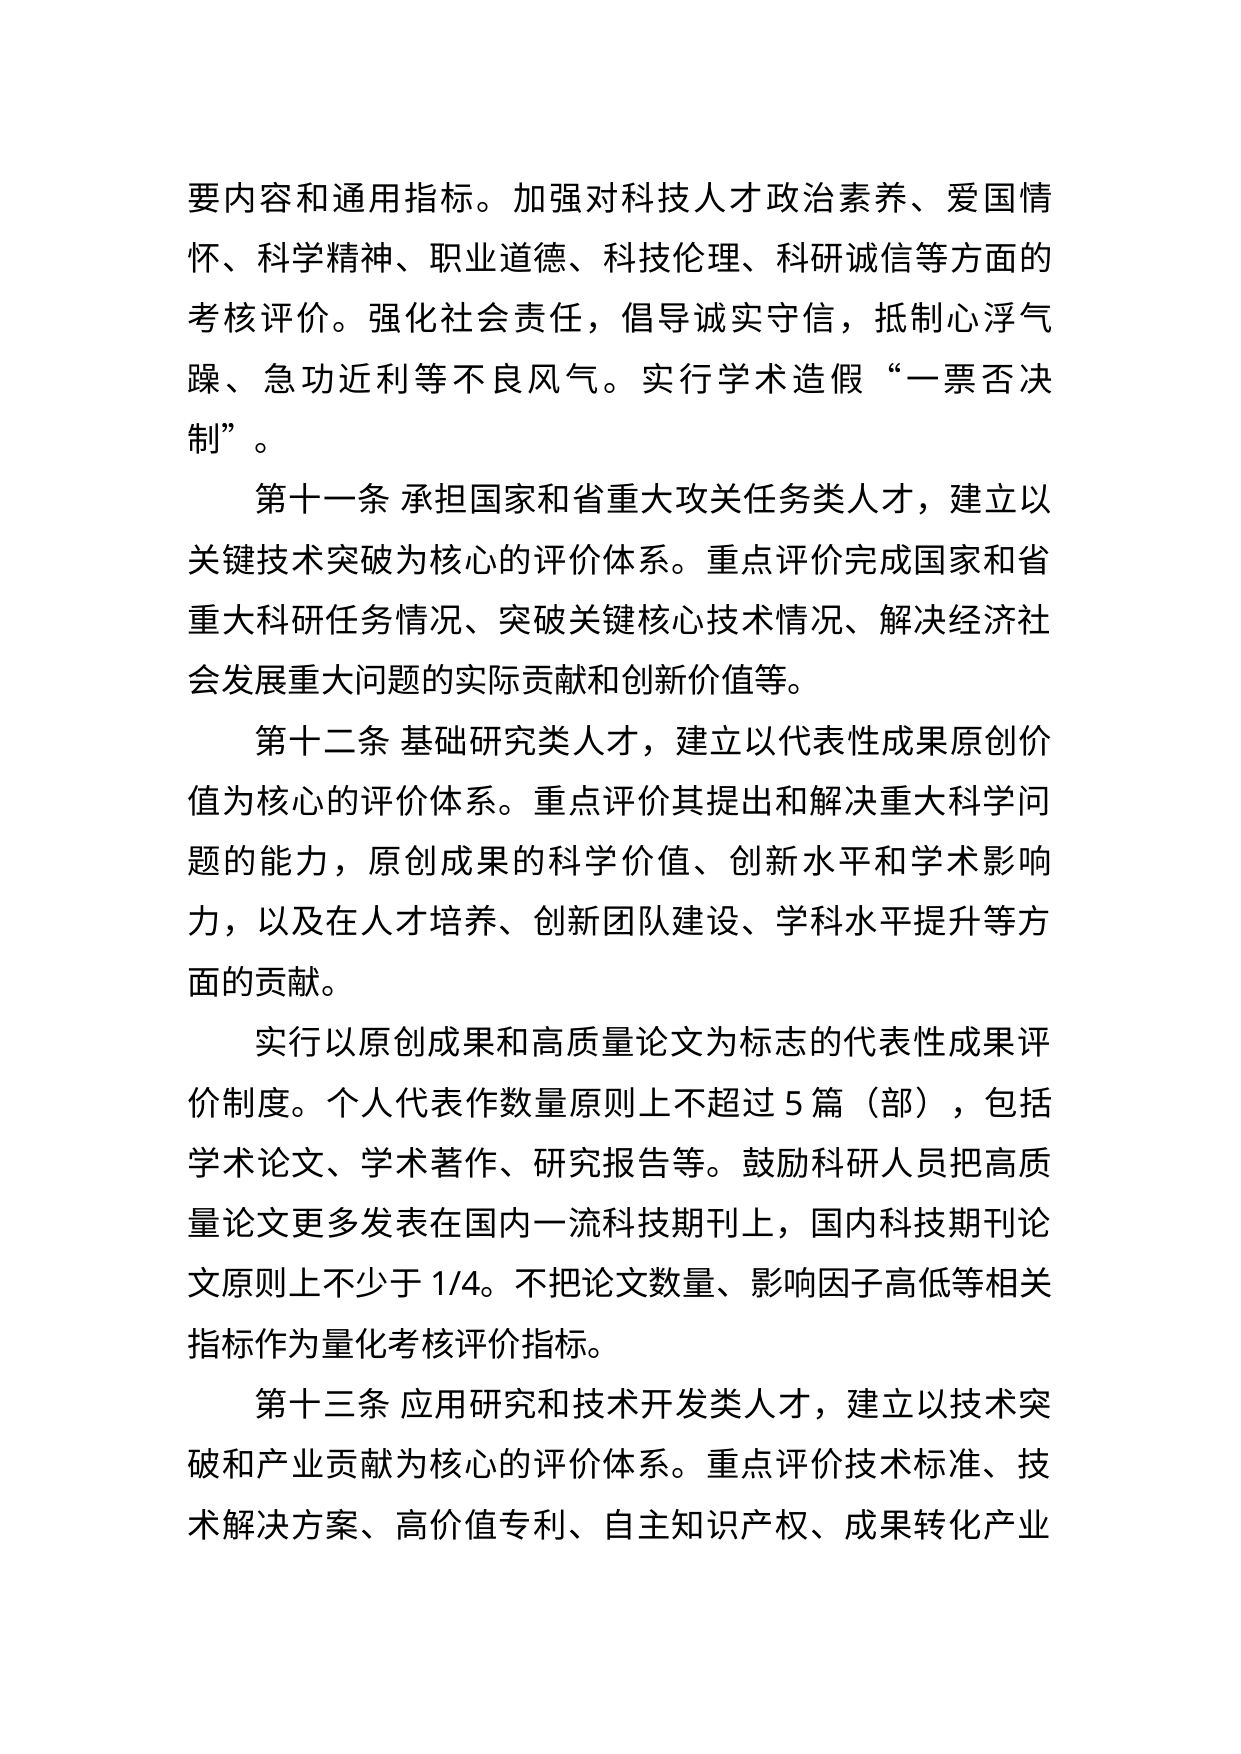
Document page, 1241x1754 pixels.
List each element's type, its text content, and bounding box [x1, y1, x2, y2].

text 实行以原创成果和高质量论文为标志的代表性成果评价制度。个人代表作数量原则上不超过5篇（部），包括学术论文、学术著作、研究报告等。鼓励科研人员把高质量论文更多发表在国内一流科技期刊上，国内科技期刊论文原则上不少于1/4。不把论文数量、影响因子高低等相关指标作为量化考核评价指标。 [187, 1006, 1053, 1368]
text 要内容和通用指标。加强对科技人才政治素养、爱国情怀、科学精神、职业道德、科技伦理、科研诚信等方面的考核评价。强化社会责任，倡导诚实守信，抵制心浮气躁、急功近利等不良风气。实行学术造假“一票否决制”。 [187, 162, 1053, 463]
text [187, 1368, 1053, 1549]
text 第十二条 基础研究类人才，建立以代表性成果原创价值为核心的评价体系。重点评价其提出和解决重大科学问题的能力，原创成果的科学价值、创新水平和学术影响力，以及在人才培养、创新团队建设、学科水平提升等方面的贡献。 [187, 705, 1053, 1006]
text 第十一条 承担国家和省重大攻关任务类人才，建立以关键技术突破为核心的评价体系。重点评价完成国家和省重大科研任务情况、突破关键核心技术情况、解决经济社会发展重大问题的实际贡献和创新价值等。 [187, 463, 1053, 705]
